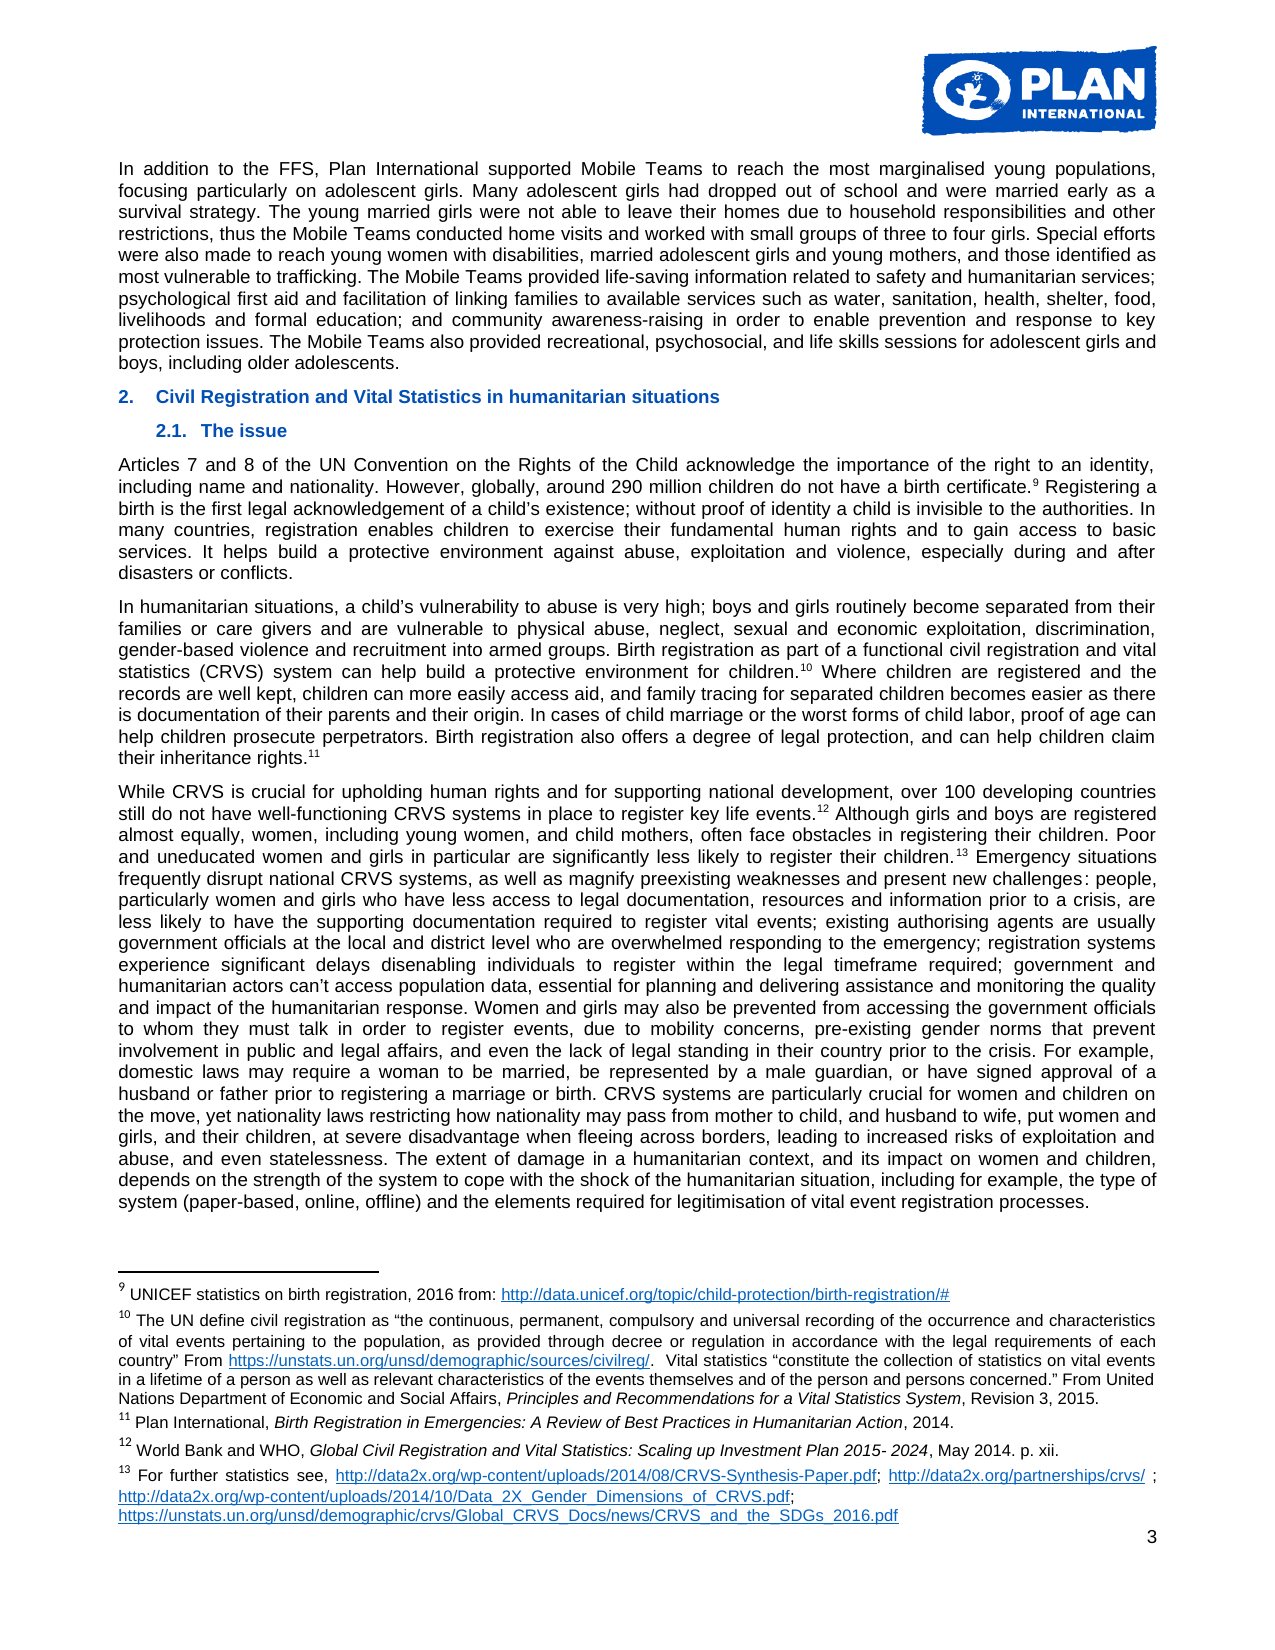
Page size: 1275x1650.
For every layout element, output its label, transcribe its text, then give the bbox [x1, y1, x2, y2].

text In addition to the FFS, Plan International supported Mobile Teams to reach the most marginalised young populations, focusing particularly on adolescent girls. Many adolescent girls had dropped out of school and were married early as a survival strategy. The young married girls were not able to leave their homes due to household responsibilities and other restrictions, thus the Mobile Teams conducted home visits and worked with small groups of three to four girls. Special efforts were also made to reach young women with disabilities, married adolescent girls and young mothers, and those identified as most vulnerable to trafficking. The Mobile Teams provided life-saving information related to safety and humanitarian services; psychological first aid and facilitation of linking families to available services such as water, sanitation, health, shelter, food, livelihoods and formal education; and community awareness-raising in order to enable prevention and response to key protection issues. The Mobile Teams also provided recreational, psychosocial, and life skills sessions for adolescent girls and boys, including older adolescents. [118, 158, 1157, 373]
text Articles 7 and 8 of the UN Convention on the Rights of the Child acknowledge the importance of the right to an identity, including name and nationality. However, globally, around 290 million children do not have a birth certificate. Registering a birth is the first legal acknowledgement of a child’s existence; without proof of identity a child is invisible to the authorities. In many countries, registration enables children to exercise their fundamental human rights and to gain access to basic services. It helps build a protective environment against abuse, exploitation and violence, especially during and after disasters or conflicts. [118, 454, 1157, 583]
list The issue [156, 420, 1157, 442]
text In humanitarian situations, a child’s vulnerability to abuse is very high; boys and girls routinely become separated from their families or care givers and are vulnerable to physical abuse, neglect, sexual and economic exploitation, discrimination, gender-based violence and recruitment into armed groups. Birth registration as part of a functional civil registration and vital statistics (CRVS) system can help build a protective environment for children. Where children are registered and the records are well kept, children can more easily access aid, and family tracing for separated children becomes easier as there is documentation of their parents and their origin. In cases of child marriage or the worst forms of child labor, proof of age can help children prosecute perpetrators. Birth registration also offers a degree of legal protection, and can help children claim their inheritance rights. [118, 596, 1157, 768]
list Civil Registration and Vital Statistics in humanitarian situations [118, 386, 1157, 408]
picture [921, 46, 1157, 136]
text While CRVS is crucial for upholding human rights and for supporting national development, over 100 developing countries still do not have well-functioning CRVS systems in place to register key life events. Although girls and boys are registered almost equally, women, including young women, and child mothers, often face obstacles in registering their children. Poor and uneducated women and girls in particular are significantly less likely to register their children. Emergency situations frequently disrupt national CRVS systems, as well as magnify preexisting weaknesses and present new challenges: people, particularly women and girls who have less access to legal documentation, resources and information prior to a crisis, are less likely to have the supporting documentation required to register vital events; existing authorising agents are usually government officials at the local and district level who are overwhelmed responding to the emergency; registration systems experience significant delays disenabling individuals to register within the legal timeframe required; government and humanitarian actors can’t access population data, essential for planning and delivering assistance and monitoring the quality and impact of the humanitarian response. Women and girls may also be prevented from accessing the government officials to whom they must talk in order to register events, due to mobility concerns, pre-existing gender norms that prevent involvement in public and legal affairs, and even the lack of legal standing in their country prior to the crisis. For example, domestic laws may require a woman to be married, be represented by a male guardian, or have signed approval of a husband or father prior to registering a marriage or birth. CRVS systems are particularly crucial for women and children on the move, yet nationality laws restricting how nationality may pass from mother to child, and husband to wife, put women and girls, and their children, at severe disadvantage when fleeing across borders, leading to increased risks of exploitation and abuse, and even statelessness. The extent of damage in a humanitarian context, and its impact on women and children, depends on the strength of the system to cope with the shock of the humanitarian situation, including for example, the type of system (paper-based, online, offline) and the elements required for legitimisation of vital event registration processes. [118, 781, 1157, 1212]
